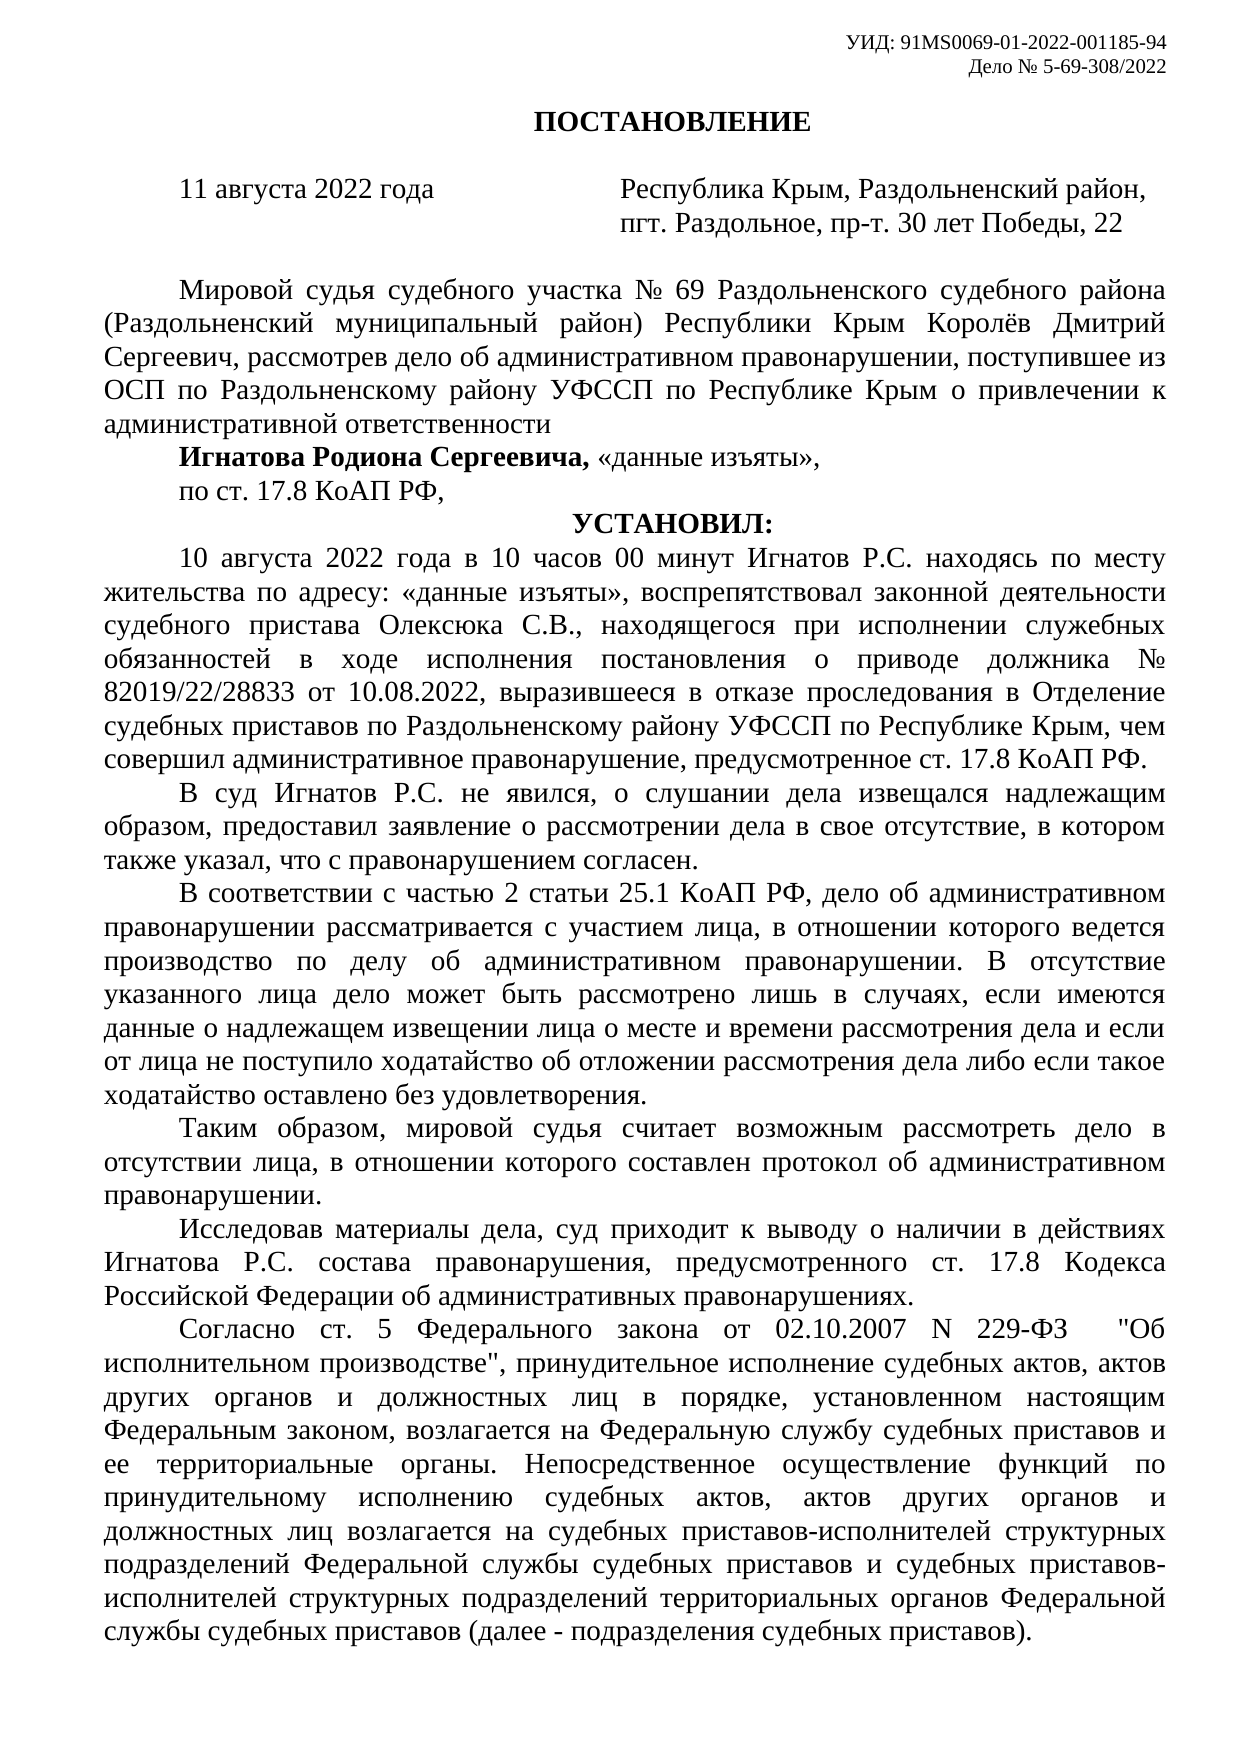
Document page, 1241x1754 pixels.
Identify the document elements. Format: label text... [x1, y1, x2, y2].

text Согласно ст. 5 Федерального закона от 02.10.2007 N 229-ФЗ "Об исполнительном производстве", принудительное исполнение судебных актов, актов других органов и должностных лиц в порядке, установленном настоящим Федеральным законом, возлагается на Федеральную службу судебных приставов и ее территориальные органы. Непосредственное осуществление функций по принудительному исполнению судебных актов, актов других органов и должностных лиц возлагается на судебных приставов-исполнителей структурных подразделений Федеральной службы судебных приставов и судебных приставов-исполнителей структурных подразделений территориальных органов Федеральной службы судебных приставов (далее - подразделения судебных приставов). [103, 1312, 1167, 1647]
text по ст. 17.8 КоАП РФ, [103, 473, 1167, 507]
text В соответствии с частью 2 статьи 25.1 КоАП РФ, дело об административном правонарушении рассматривается с участием лица, в отношении которого ведется производство по делу об административном правонарушении. В отсутствие указанного лица дело может быть рассмотрено лишь в случаях, если имеются данные о надлежащем извещении лица о месте и времени рассмотрения дела и если от лица не поступило ходатайство об отложении рассмотрения дела либо если такое ходатайство оставлено без удовлетворения. [103, 876, 1167, 1110]
text В суд Игнатов Р.С. не явился, о слушании дела извещался надлежащим образом, предоставил заявление о рассмотрении дела в свое отсутствие, в котором также указал, что с правонарушением согласен. [103, 775, 1167, 876]
text 10 августа 2022 года в 10 часов 00 минут Игнатов Р.С. находясь по месту жительства по адресу: «данные изъяты», воспрепятствовал законной деятельности судебного пристава Олексюка С.В., находящегося при исполнении служебных обязанностей в ходе исполнения постановления о приводе должника № 82019/22/28833 от 10.08.2022, выразившееся в отказе проследования в Отделение судебных приставов по Раздольненскому району УФССП по Республике Крым, чем совершил административное правонарушение, предусмотренное ст. 17.8 КоАП РФ. [103, 540, 1167, 775]
text Мировой судья судебного участка № 69 Раздольненского судебного района (Раздольненский муниципальный район) Республики Крым Королёв Дмитрий Сергеевич, рассмотрев дело об административном правонарушении, поступившее из ОСП по Раздольненскому району УФССП по Республике Крым о привлечении к административной ответственности [103, 272, 1167, 439]
text УСТАНОВИЛ: [103, 507, 1167, 540]
text ПОСТАНОВЛЕНИЕ [103, 104, 1167, 138]
text пгт. Раздольное, пр-т. 30 лет Победы, 22 [546, 205, 1167, 238]
text Таким образом, мировой судья считает возможным рассмотреть дело в отсутствии лица, в отношении которого составлен протокол об административном правонарушении. [103, 1110, 1167, 1211]
text 11 августа 2022 года Республика Крым, Раздольненский район, [103, 171, 1167, 205]
text Игнатова Родиона Сергеевича, «данные изъяты», [103, 439, 1167, 473]
text Дело № 5-69-308/2022 [103, 54, 1167, 78]
text УИД: 91MS0069-01-2022-001185-94 [103, 29, 1167, 54]
text Исследовав материалы дела, суд приходит к выводу о наличии в действиях Игнатова Р.С. состава правонарушения, предусмотренного ст. 17.8 Кодекса Российской Федерации об административных правонарушениях. [103, 1211, 1167, 1312]
